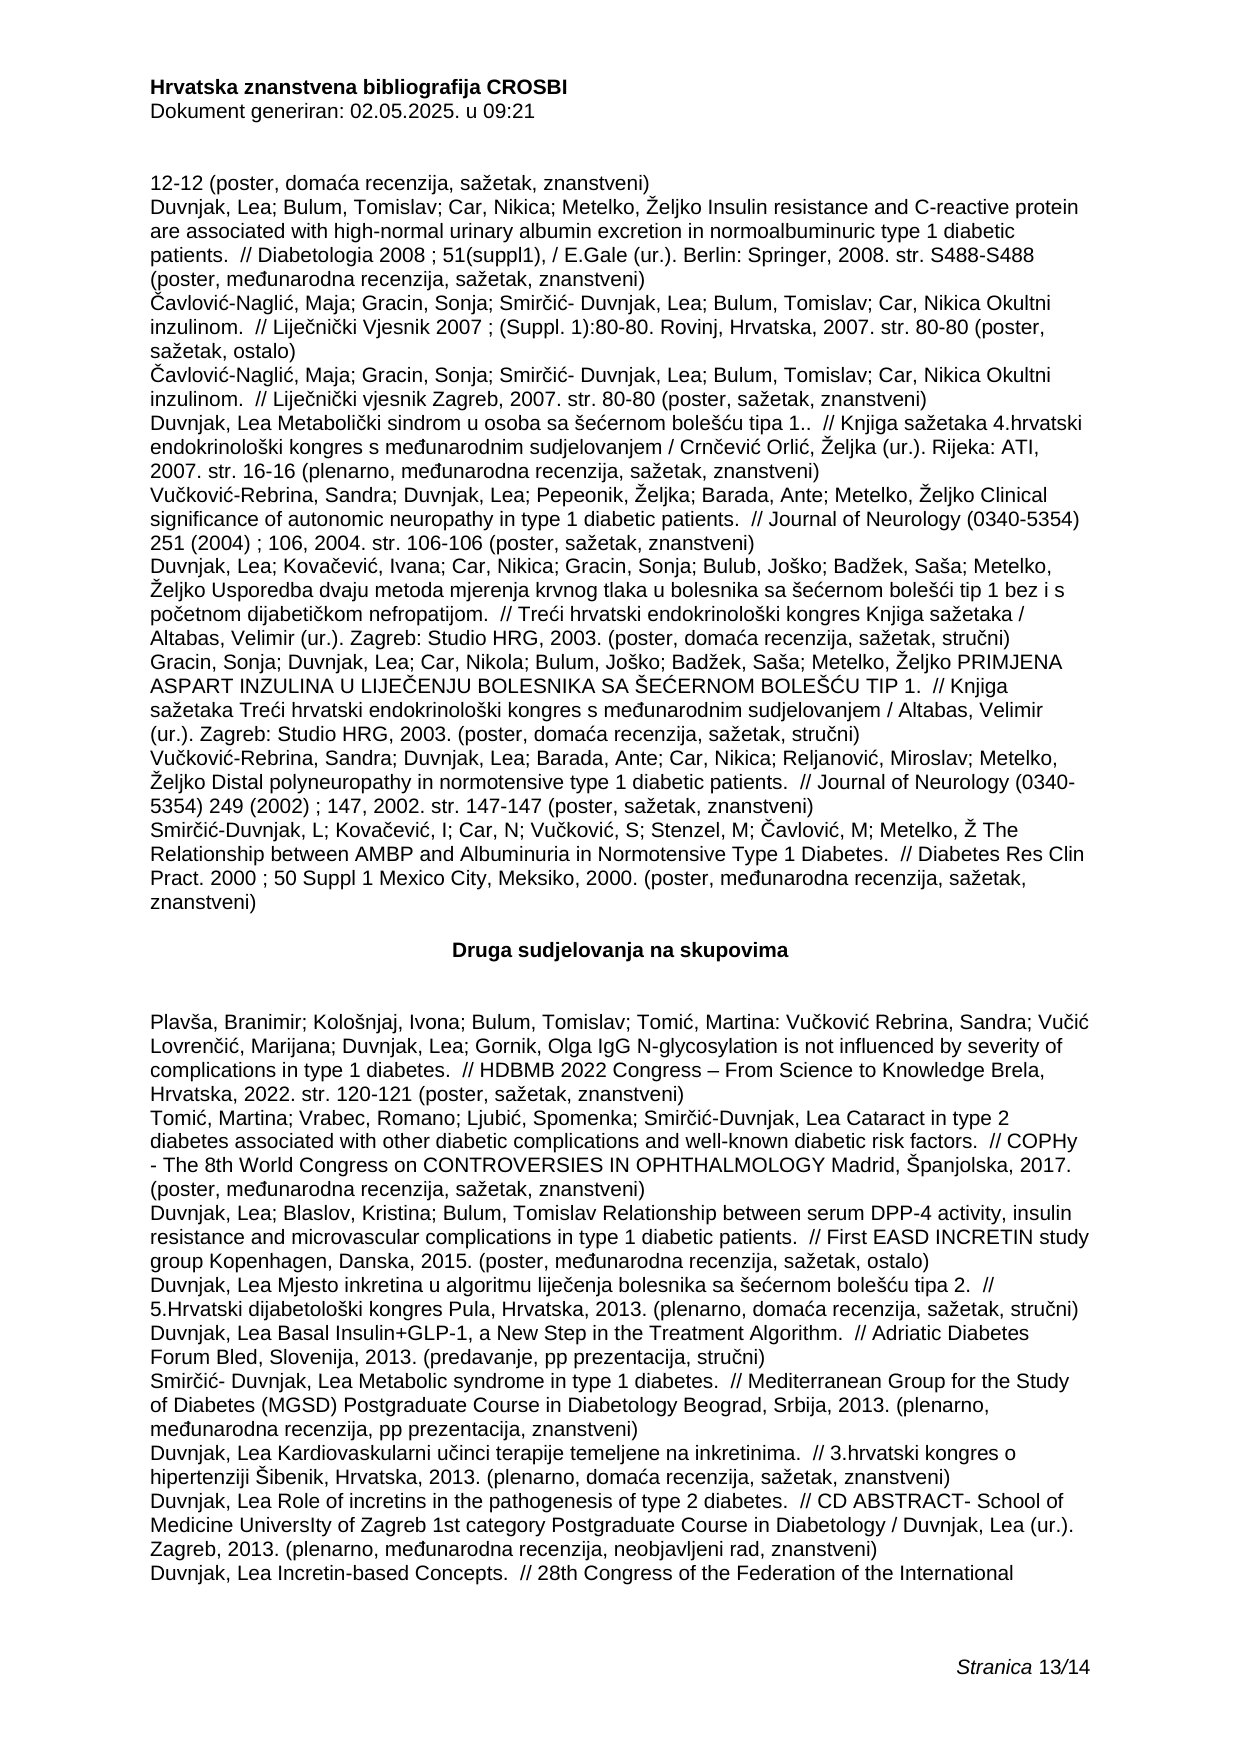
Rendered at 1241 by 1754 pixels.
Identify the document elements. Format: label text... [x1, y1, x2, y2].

text Duvnjak, Lea [150, 1441, 1090, 1489]
text Duvnjak, Lea; Blaslov, Kristina; Bulum, Tomislav [150, 1201, 1090, 1273]
text Duvnjak, Lea [150, 1489, 1090, 1561]
text Smirčić- Duvnjak, Lea [150, 1369, 1090, 1441]
text Tomić, Martina; Vrabec, Romano; Ljubić, Spomenka; Smirčić-Duvnjak, Lea [150, 1105, 1090, 1201]
subtitle Druga sudjelovanja na skupovima [150, 938, 1090, 962]
text Duvnjak, Lea; Kovačević, Ivana; Car, Nikica; Gracin, Sonja; Bulub, Joško; Badžek, Saša; Metelko, Željko [150, 554, 1090, 650]
text Duvnjak, Lea [150, 411, 1090, 482]
text Duvnjak, Lea; Bulum, Tomislav; Car, Nikica; Metelko, Željko [150, 195, 1090, 291]
text Gracin, Sonja; Duvnjak, Lea; Car, Nikola; Bulum, Joško; Badžek, Saša; Metelko, Željko [150, 650, 1090, 746]
text Duvnjak, Lea [150, 1321, 1090, 1369]
text Čavlović-Naglić, Maja; Gracin, Sonja; Smirčić- Duvnjak, Lea; Bulum, Tomislav; Car, Nikica [150, 291, 1090, 363]
text Plavša, Branimir; Kološnjaj, Ivona; Bulum, Tomislav; Tomić, Martina: Vučković Rebrina, Sandra; Vučić Lovrenčić, Marijana; Duvnjak, Lea; Gornik, Olga [150, 1009, 1090, 1105]
text Duvnjak, Lea [150, 1561, 1090, 1584]
text Duvnjak, Lea [150, 1273, 1090, 1321]
text Vučković-Rebrina, Sandra; Duvnjak, Lea; Barada, Ante; Car, Nikica; Reljanović, Miroslav; Metelko, Željko [150, 746, 1090, 818]
text Smirčić-Duvnjak, L; Kovačević, I; Car, N; Vučković, S; Stenzel, M; Čavlović, M; Metelko, Ž [150, 818, 1090, 914]
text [150, 171, 1090, 195]
text Čavlović-Naglić, Maja; Gracin, Sonja; Smirčić- Duvnjak, Lea; Bulum, Tomislav; Car, Nikica [150, 363, 1090, 411]
text Vučković-Rebrina, Sandra; Duvnjak, Lea; Pepeonik, Željka; Barada, Ante; Metelko, Željko [150, 482, 1090, 554]
